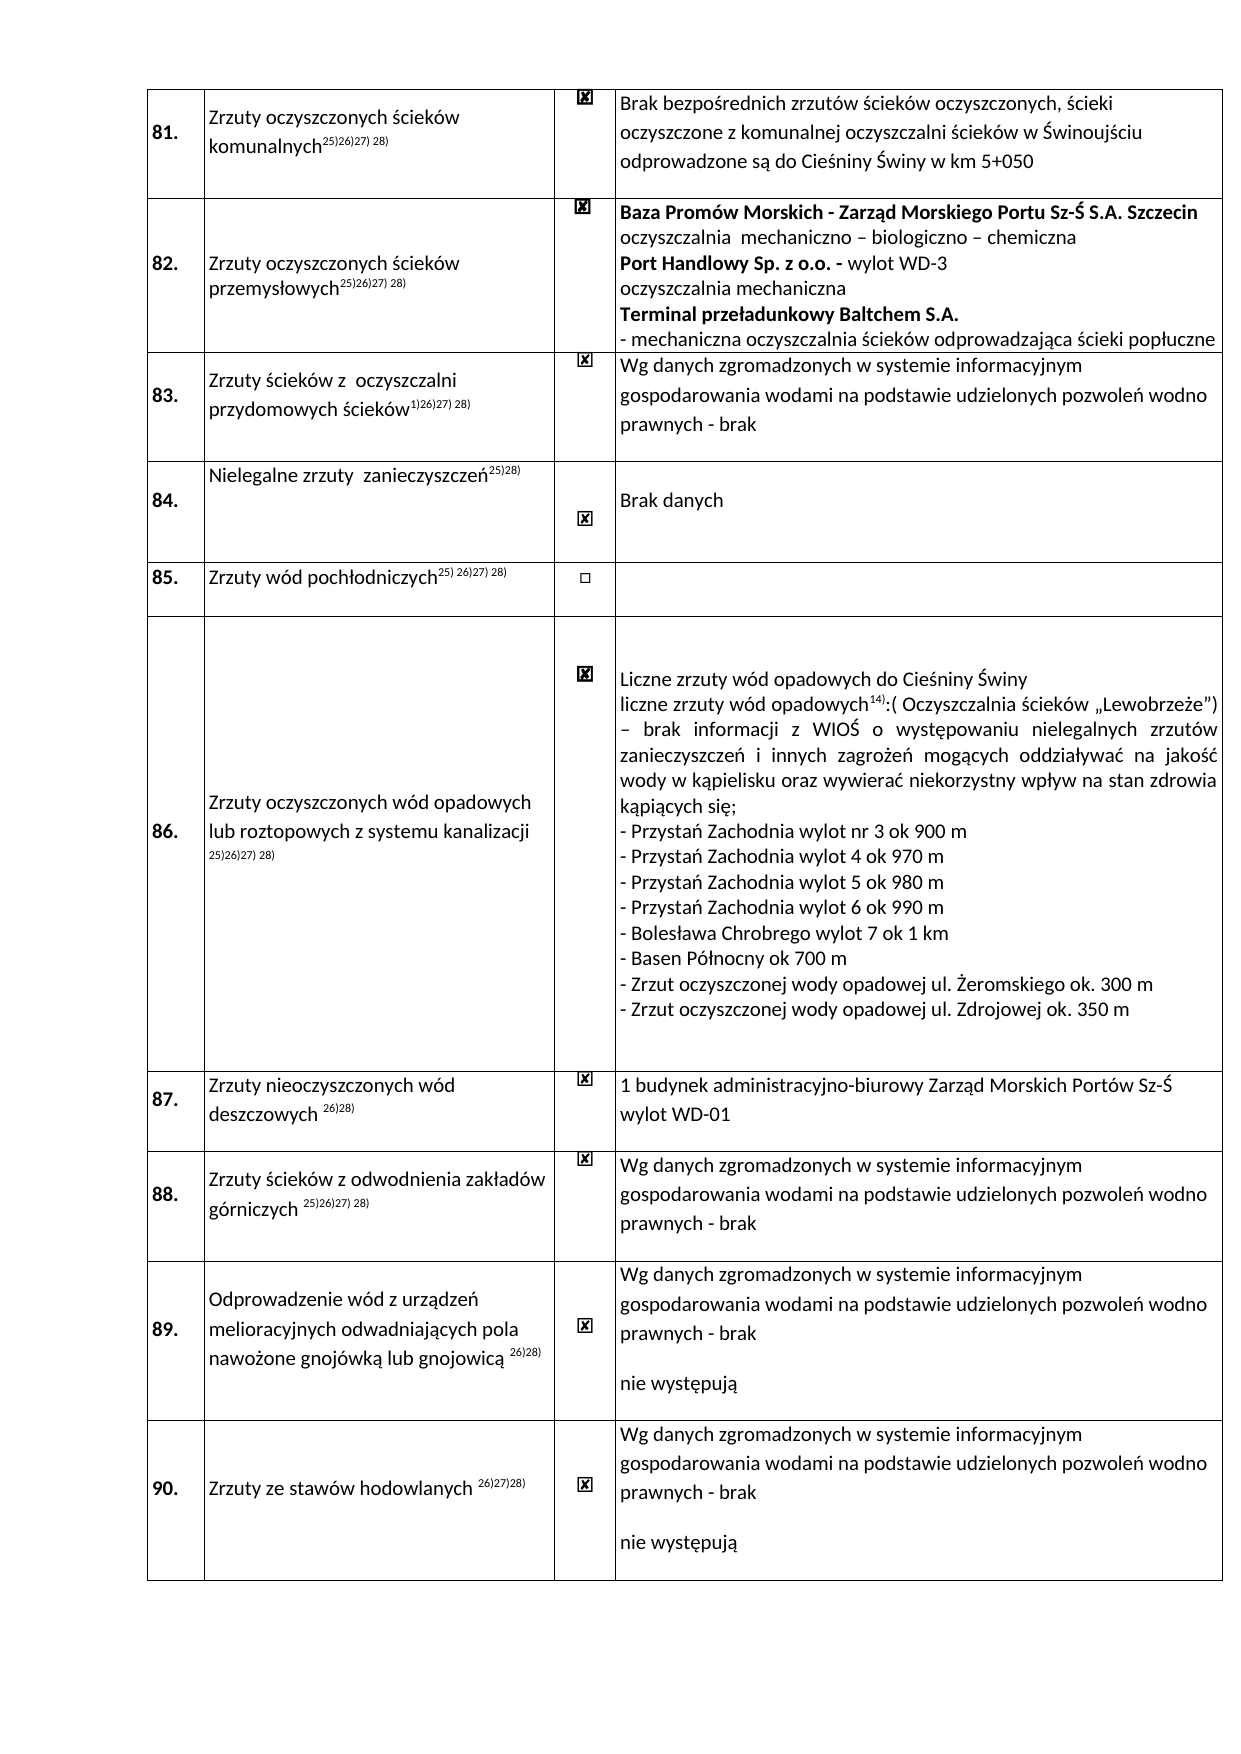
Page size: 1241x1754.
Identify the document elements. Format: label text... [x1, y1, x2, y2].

table_cell 89. [148, 1262, 204, 1420]
table_cell Odprowadzenie wód z urządzeń melioracyjnych odwadniających pola nawożone gnojówką lub gnojowicą 26)28) [205, 1262, 554, 1420]
table_cell 88. [148, 1152, 204, 1261]
table_cell Wg danych zgromadzonych w systemie informacyjnym gospodarowania wodami na podstawie udzielonych pozwoleń wodno prawnych - brak nie występują [616, 1421, 1222, 1579]
table_cell Wg danych zgromadzonych w systemie informacyjnym gospodarowania wodami na podstawie udzielonych pozwoleń wodno prawnych - brak [616, 353, 1222, 461]
table_cell Zrzuty nieoczyszczonych wód deszczowych 26)28) [205, 1072, 554, 1151]
table_cell [555, 1072, 615, 1151]
table_cell [555, 462, 615, 562]
table_cell 86. [148, 617, 204, 1071]
table_cell 1 budynek administracyjno-biurowy Zarząd Morskich Portów Sz-Ś wylot WD-01 [616, 1072, 1222, 1151]
table_cell 81. [148, 90, 204, 198]
table_cell 90. [148, 1421, 204, 1579]
table_cell [555, 199, 615, 352]
table_cell 82. [148, 199, 204, 352]
table_cell Wg danych zgromadzonych w systemie informacyjnym gospodarowania wodami na podstawie udzielonych pozwoleń wodno prawnych - brak [616, 1152, 1222, 1261]
table_cell □ [555, 563, 615, 616]
table_cell [555, 90, 615, 198]
table_cell 85. [148, 563, 204, 616]
table_cell Nielegalne zrzuty zanieczyszczeń25)28) [205, 462, 554, 562]
table_cell Brak danych [616, 462, 1222, 562]
table_cell Zrzuty ze stawów hodowlanych 26)27)28) [205, 1421, 554, 1579]
table_cell [555, 1152, 615, 1261]
table_cell [555, 617, 615, 1071]
table_cell [555, 1421, 615, 1579]
table_cell Zrzuty oczyszczonych wód opadowych lub roztopowych z systemu kanalizacji 25)26)27) 28) [205, 617, 554, 1071]
table_cell Baza Promów Morskich - Zarząd Morskiego Portu Sz-Ś S.A. Szczecin oczyszczalnia mechaniczno – biologiczno – chemiczna Port Handlowy Sp. z o.o. - wylot WD-3 oczyszczalnia mechaniczna Terminal przeładunkowy Baltchem S.A. - mechaniczna oczyszczalnia ścieków odprowadzająca ścieki popłuczne [616, 199, 1222, 352]
table_cell [555, 353, 615, 461]
table_cell Zrzuty ścieków z odwodnienia zakładów górniczych 25)26)27) 28) [205, 1152, 554, 1261]
table_cell [555, 1262, 615, 1420]
table_cell Brak bezpośrednich zrzutów ścieków oczyszczonych, ścieki oczyszczone z komunalnej oczyszczalni ścieków w Świnoujściu odprowadzone są do Cieśniny Świny w km 5+050 [616, 90, 1222, 198]
table_cell [616, 563, 1222, 616]
table_cell Zrzuty wód pochłodniczych25) 26)27) 28) [205, 563, 554, 616]
table_cell Zrzuty oczyszczonych ścieków komunalnych25)26)27) 28) [205, 90, 554, 198]
table_cell Zrzuty ścieków z oczyszczalni przydomowych ścieków1)26)27) 28) [205, 353, 554, 461]
table_cell Wg danych zgromadzonych w systemie informacyjnym gospodarowania wodami na podstawie udzielonych pozwoleń wodno prawnych - brak nie występują [616, 1262, 1222, 1420]
table_cell Zrzuty oczyszczonych ścieków przemysłowych25)26)27) 28) [205, 199, 554, 352]
table_cell Liczne zrzuty wód opadowych do Cieśniny Świny liczne zrzuty wód opadowych14):( Oczyszczalnia ścieków „Lewobrzeże”) – brak informacji z WIOŚ o występowaniu nielegalnych zrzutów zanieczyszczeń i innych zagrożeń mogących oddziaływać na jakość wody w kąpielisku oraz wywierać niekorzystny wpływ na stan zdrowia kąpiących się; - Przystań Zachodnia wylot nr 3 ok 900 m - Przystań Zachodnia wylot 4 ok 970 m - Przystań Zachodnia wylot 5 ok 980 m - Przystań Zachodnia wylot 6 ok 990 m - Bolesława Chrobrego wylot 7 ok 1 km - Basen Północny ok 700 m - Zrzut oczyszczonej wody opadowej ul. Żeromskiego ok. 300 m - Zrzut oczyszczonej wody opadowej ul. Zdrojowej ok. 350 m [616, 617, 1222, 1071]
table_cell 87. [148, 1072, 204, 1151]
table_cell 84. [148, 462, 204, 562]
table_cell 83. [148, 353, 204, 461]
